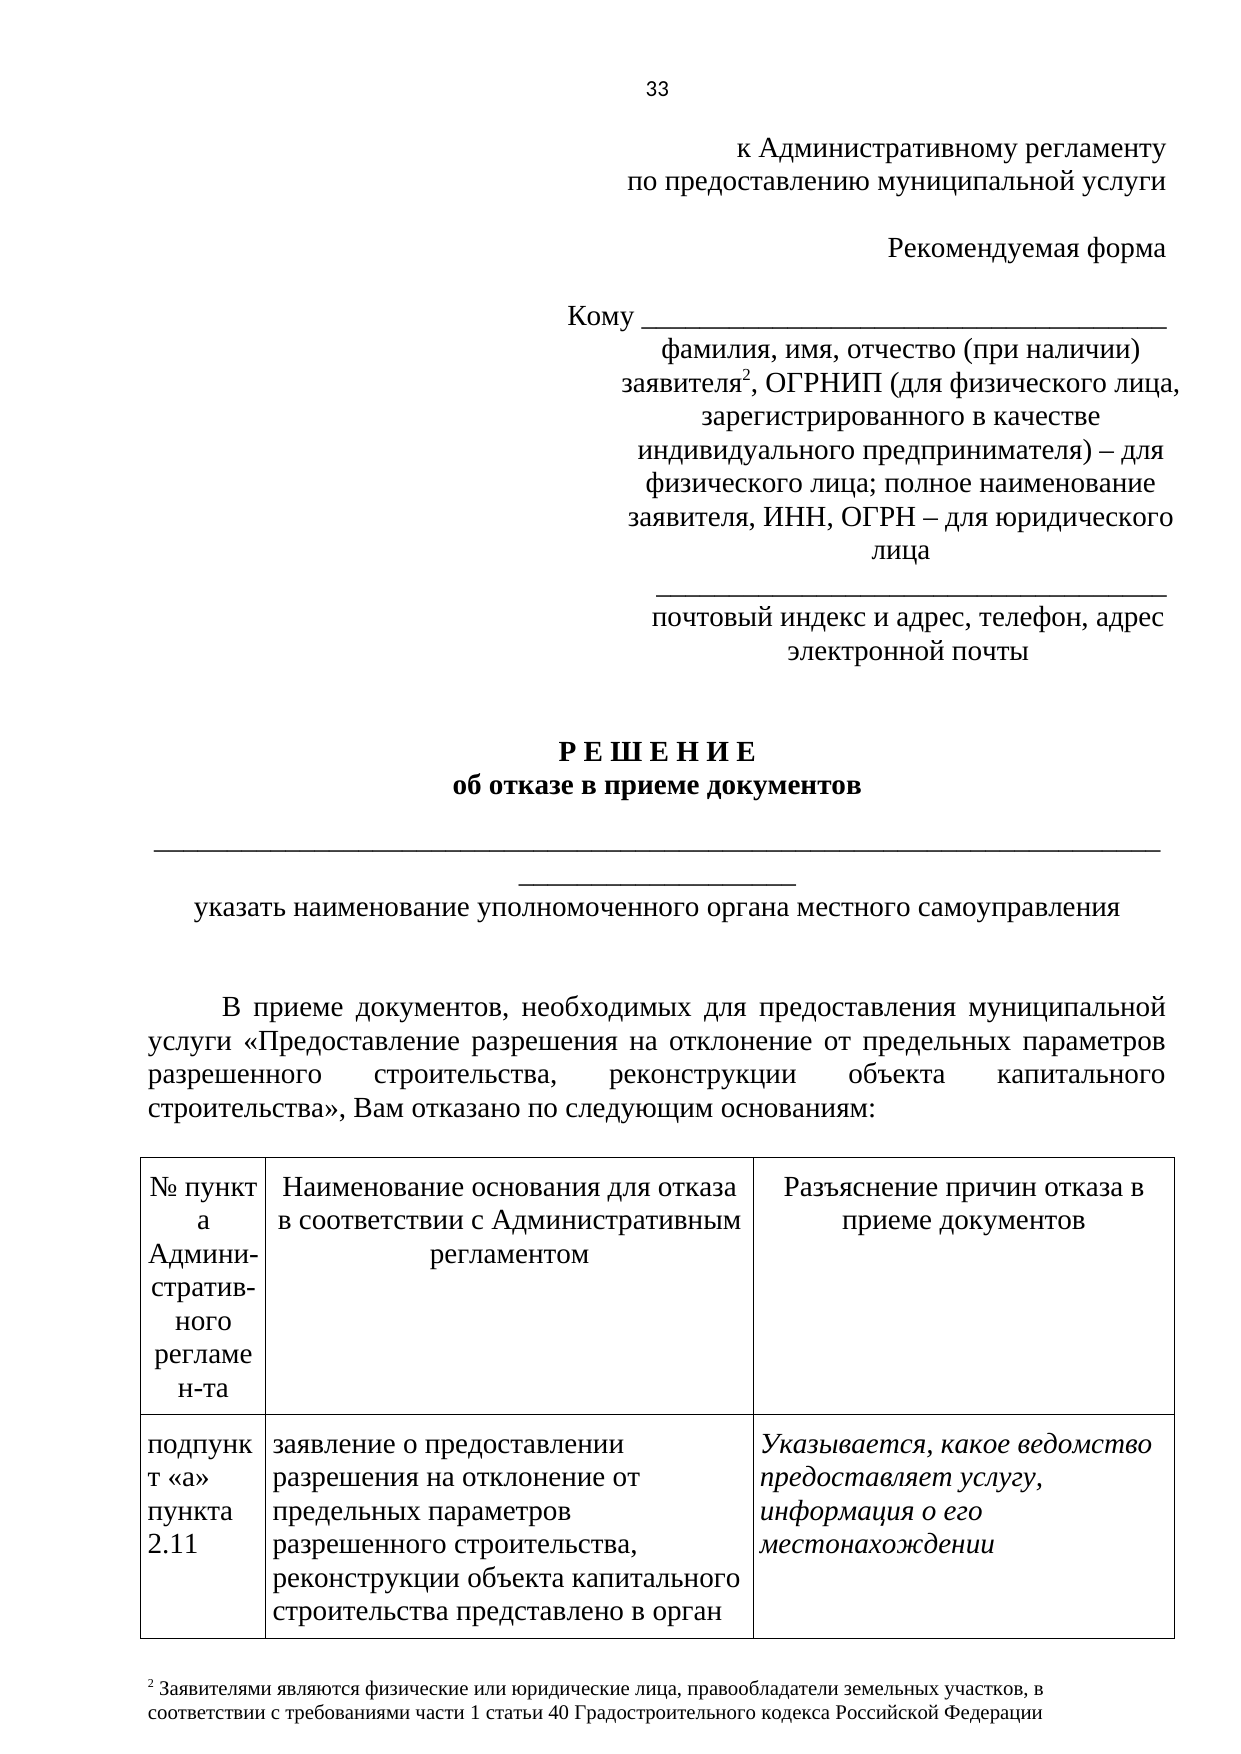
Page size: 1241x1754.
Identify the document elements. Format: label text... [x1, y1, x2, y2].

table_header № пункта Админи-стратив-ного регламен-та [141, 1158, 265, 1414]
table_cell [754, 1415, 1174, 1638]
text ___________________________________ [148, 566, 1166, 599]
text почтовый индекс и адрес, телефон, адрес электронной почты [650, 599, 1166, 667]
text В приеме документов, необходимых для предоставления муниципальной услуги «Предоставление разрешения на отклонение от предельных параметров разрешенного строительства, реконструкции объекта капитального строительства», Вам отказано по следующим основаниям: [148, 989, 1166, 1123]
text об отказе в приеме документов [148, 767, 1166, 801]
text Рекомендуемая форма [709, 231, 1166, 264]
text Р Е Ш Е Н И Е [148, 734, 1166, 767]
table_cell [266, 1415, 753, 1638]
text фамилия, имя, отчество (при наличии) заявителя, ОГРНИП (для физического лица, зарегистрированного в качестве индивидуального предпринимателя) – для физического лица; полное наименование заявителя, ИНН, ОГРН – для юридического лица [620, 331, 1181, 566]
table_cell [141, 1415, 265, 1638]
text по предоставлению муниципальной услуги [561, 163, 1166, 197]
table_header Наименование основания для отказа в соответствии с Административным регламентом [266, 1158, 753, 1414]
text Кому ____________________________________ [148, 298, 1166, 331]
text указать наименование уполномоченного органа местного самоуправления [148, 889, 1166, 922]
text ________________________________________________________________________________________ [148, 822, 1166, 889]
table_header Разъяснение причин отказа в приеме документов [754, 1158, 1174, 1414]
text к Административному регламенту [561, 130, 1166, 163]
